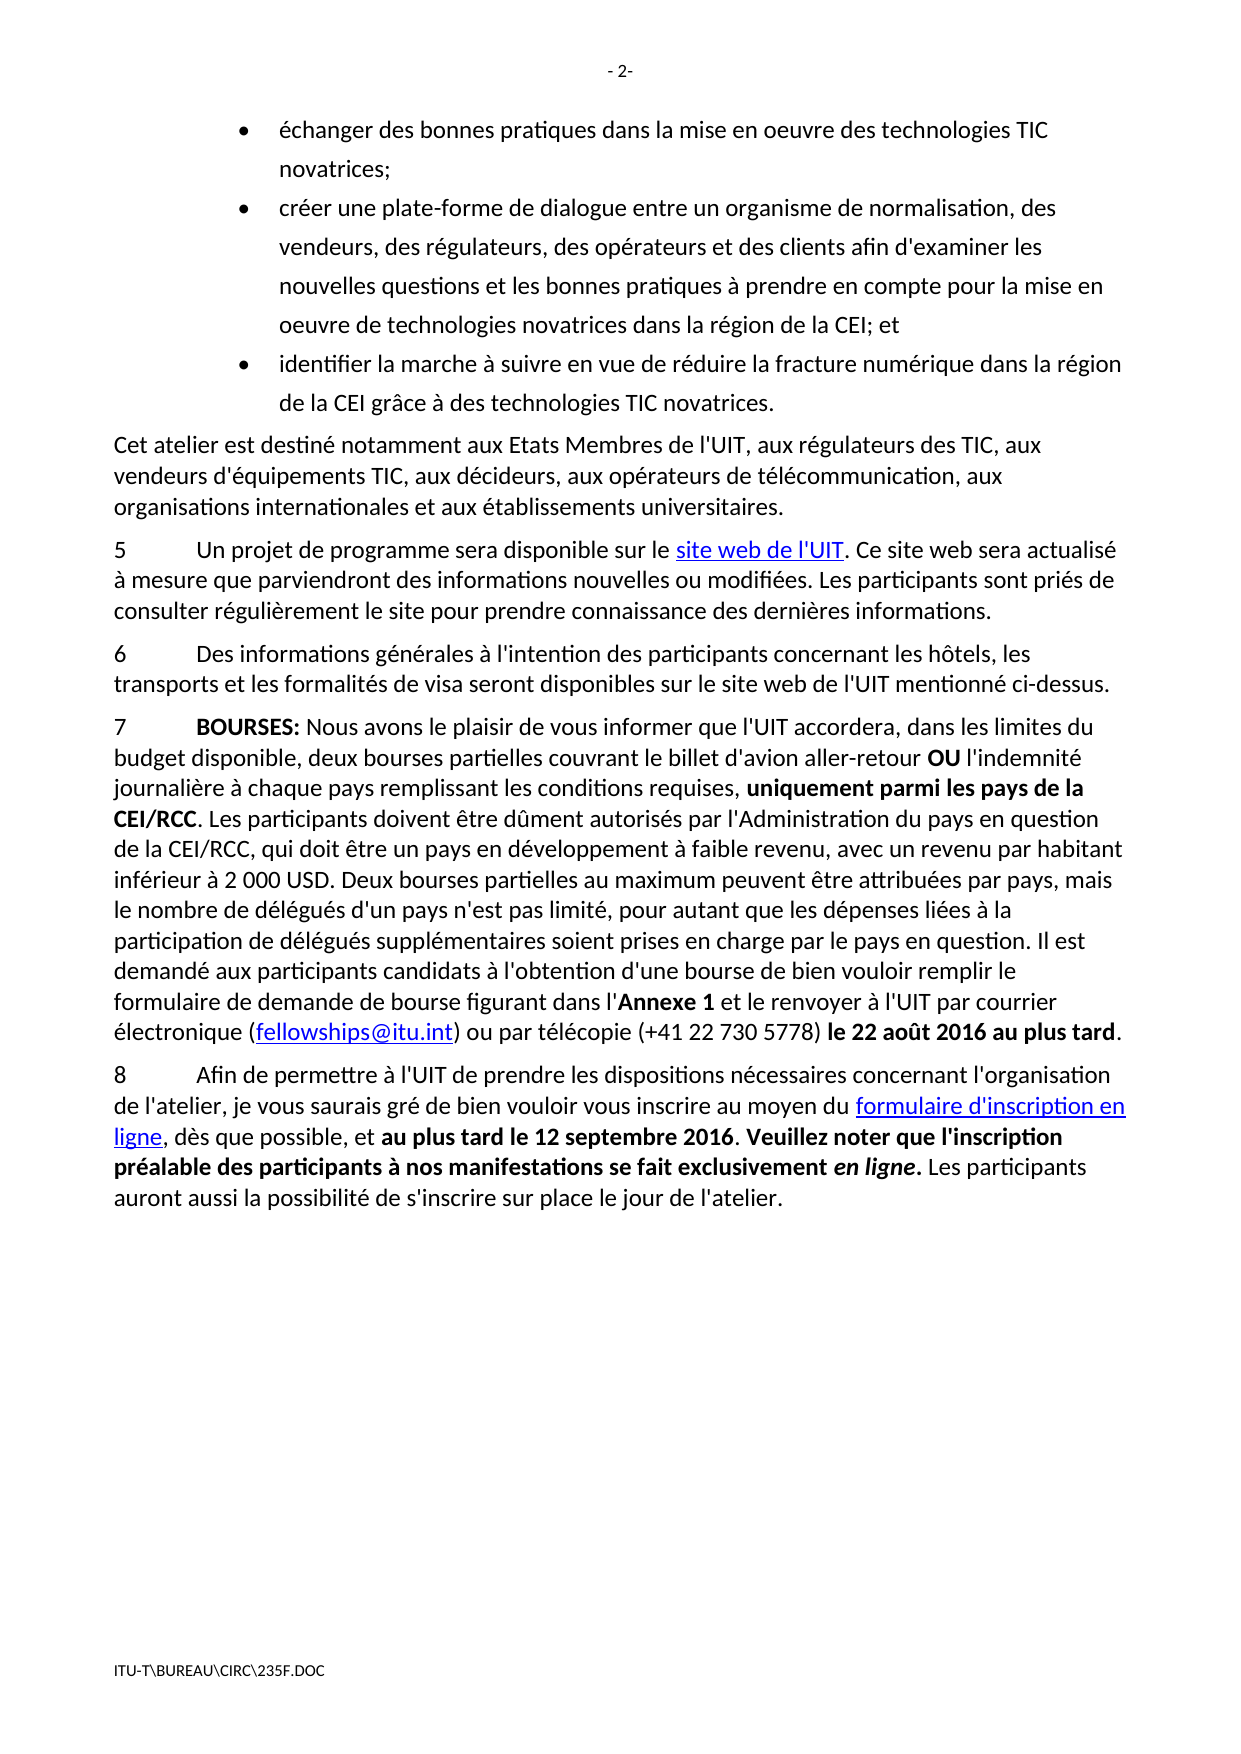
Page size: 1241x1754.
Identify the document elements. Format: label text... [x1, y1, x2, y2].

text novatrices; [237, 153, 1127, 184]
text • identifier la marche à suivre en vue de réduire la fracture numérique dans la région [237, 348, 1127, 378]
text vendeurs, des régulateurs, des opérateurs et des clients afin d'examiner les [237, 231, 1127, 262]
text 5 Un projet de programme sera disponible sur le site web de l'UIT. Ce site web sera actualisé à mesure que parviendront des informations nouvelles ou modifiées. Les participants sont priés de consulter régulièrement le site pour prendre connaissance des dernières informations. [113, 534, 1127, 625]
text • créer une plate-forme de dialogue entre un organisme de normalisation, des [237, 192, 1127, 223]
text 7 BOURSES: Nous avons le plaisir de vous informer que l'UIT accordera, dans les limites du budget disponible, deux bourses partielles couvrant le billet d'avion aller-retour OU l'indemnité journalière à chaque pays remplissant les conditions requises, uniquement parmi les pays de la CEI/RCC. Les participants doivent être dûment autorisés par l'Administration du pays en question de la CEI/RCC, qui doit être un pays en développement à faible revenu, avec un revenu par habitant inférieur à 2 000 USD. Deux bourses partielles au maximum peuvent être attribuées par pays, mais le nombre de délégués d'un pays n'est pas limité, pour autant que les dépenses liées à la participation de délégués supplémentaires soient prises en charge par le pays en question. Il est demandé aux participants candidats à l'obtention d'une bourse de bien vouloir remplir le formulaire de demande de bourse figurant dans l'Annexe 1 et le renvoyer à l'UIT par courrier électronique (fellowships@itu.int) ou par télécopie (+41 22 730 5778) le 22 août 2016 au plus tard. [113, 711, 1127, 1047]
text Cet atelier est destiné notamment aux Etats Membres de l'UIT, aux régulateurs des TIC, aux vendeurs d'équipements TIC, aux décideurs, aux opérateurs de télécommunication, aux organisations internationales et aux établissements universitaires. [113, 430, 1127, 521]
text 6 Des informations générales à l'intention des participants concernant les hôtels, les transports et les formalités de visa seront disponibles sur le site web de l'UIT mentionné ci-dessus. [113, 638, 1127, 699]
text de la CEI grâce à des technologies TIC novatrices. [237, 387, 1127, 417]
text nouvelles questions et les bonnes pratiques à prendre en compte pour la mise en [237, 270, 1127, 301]
text oeuvre de technologies novatrices dans la région de la CEI; et [237, 309, 1127, 339]
text 8 Afin de permettre à l'UIT de prendre les dispositions nécessaires concernant l'organisation de l'atelier, je vous saurais gré de bien vouloir vous inscrire au moyen du formulaire d'inscription en ligne, dès que possible, et au plus tard le 12 septembre 2016. Veuillez noter que l'inscription préalable des participants à nos manifestations se fait exclusivement en ligne. Les participants auront aussi la possibilité de s'inscrire sur place le jour de l'atelier. [113, 1059, 1127, 1212]
text • échanger des bonnes pratiques dans la mise en oeuvre des technologies TIC [237, 115, 1127, 145]
